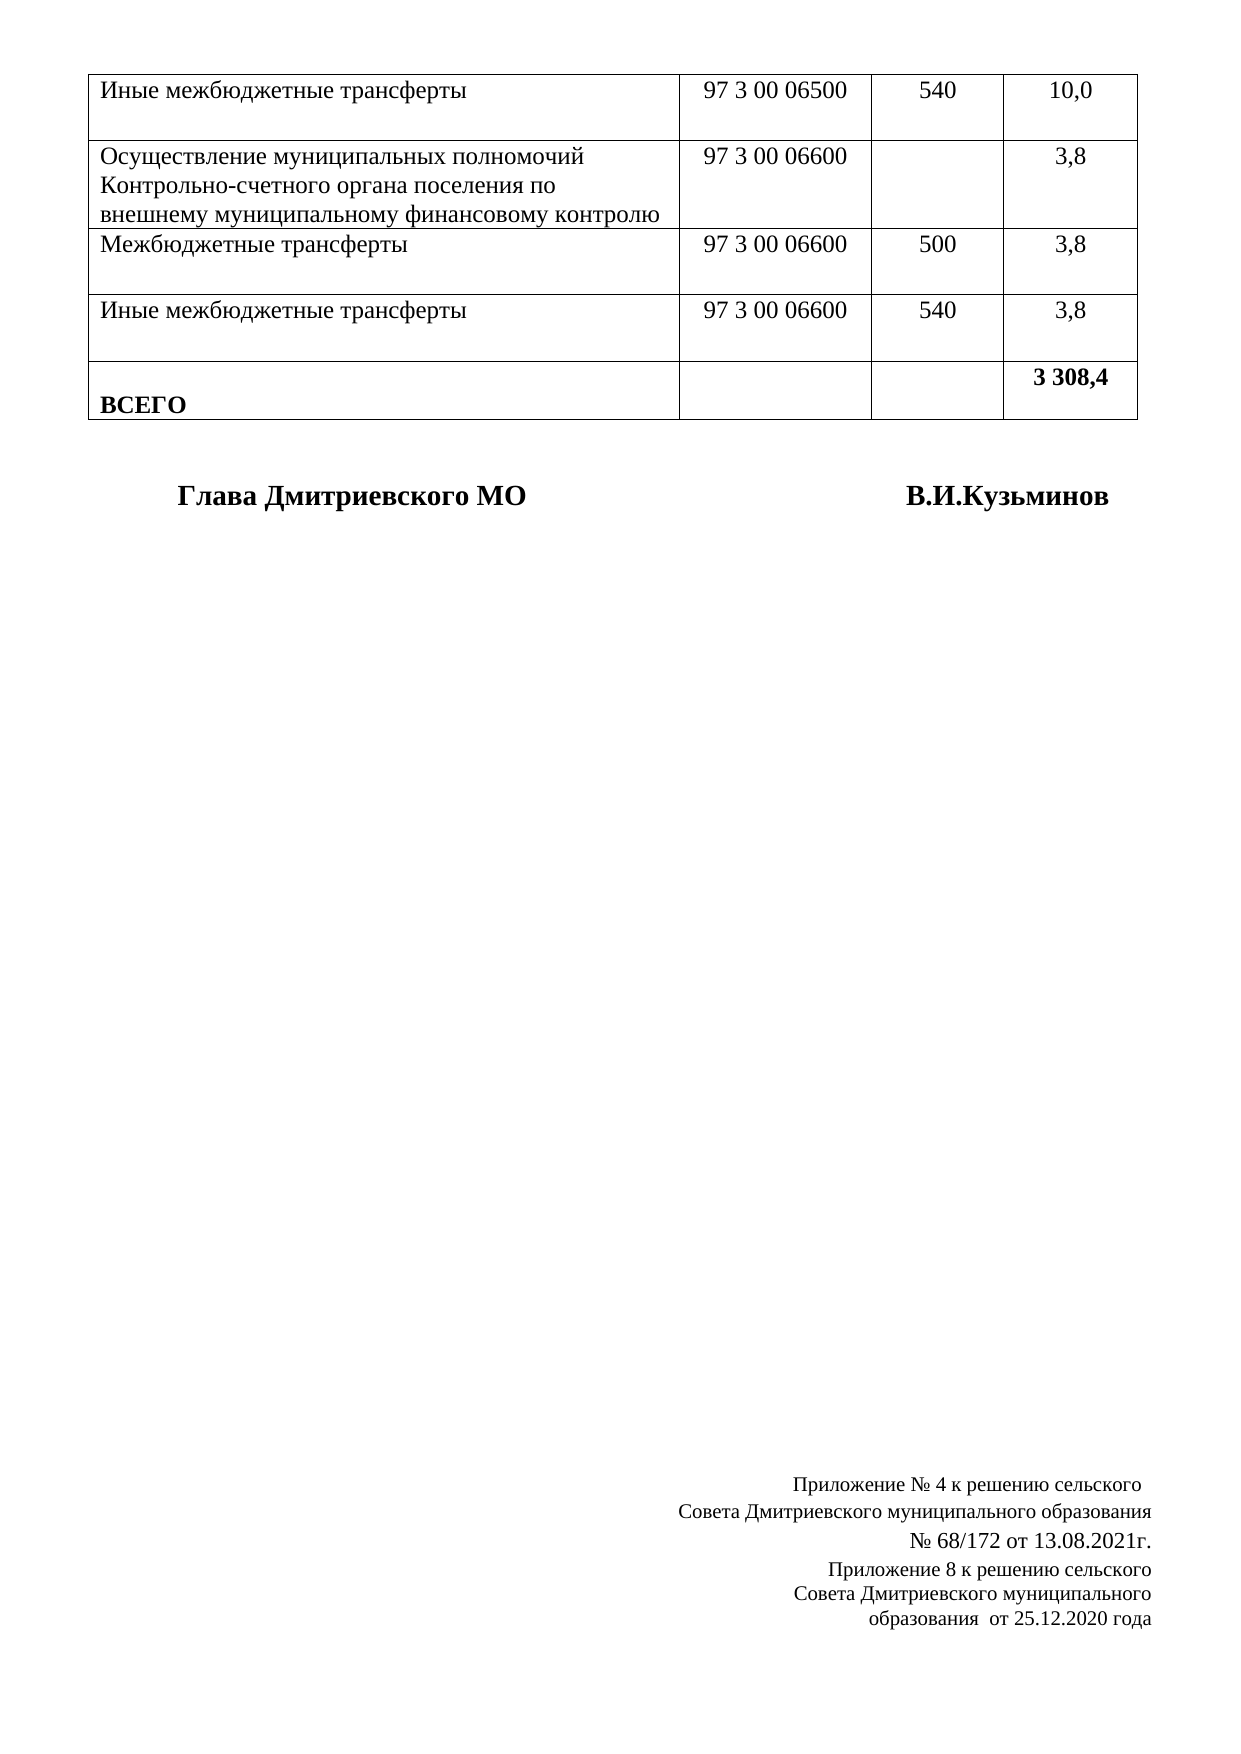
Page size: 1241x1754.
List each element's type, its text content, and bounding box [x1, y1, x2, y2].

text Приложение 8 к решению сельского [177, 1557, 1152, 1581]
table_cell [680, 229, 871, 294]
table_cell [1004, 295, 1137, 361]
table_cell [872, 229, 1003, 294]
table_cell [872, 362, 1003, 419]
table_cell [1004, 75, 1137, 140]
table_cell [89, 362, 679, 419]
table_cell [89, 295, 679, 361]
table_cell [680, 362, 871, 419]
text образования от 25.12.2020 года [177, 1605, 1152, 1629]
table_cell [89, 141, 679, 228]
text Совета Дмитриевского муниципального [177, 1581, 1152, 1605]
text № 68/172 от 13.08.2021г. [635, 1527, 1152, 1553]
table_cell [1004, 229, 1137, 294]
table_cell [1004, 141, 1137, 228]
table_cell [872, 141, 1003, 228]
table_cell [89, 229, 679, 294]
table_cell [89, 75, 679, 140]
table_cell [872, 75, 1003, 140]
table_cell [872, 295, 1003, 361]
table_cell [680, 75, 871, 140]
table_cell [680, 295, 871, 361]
text Приложение № 4 к решению сельского [782, 1472, 1152, 1496]
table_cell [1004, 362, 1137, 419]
text Совета Дмитриевского муниципального образования [635, 1499, 1152, 1523]
text Глава Дмитриевского МО В.И.Кузьминов [177, 478, 1152, 511]
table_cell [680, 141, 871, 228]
